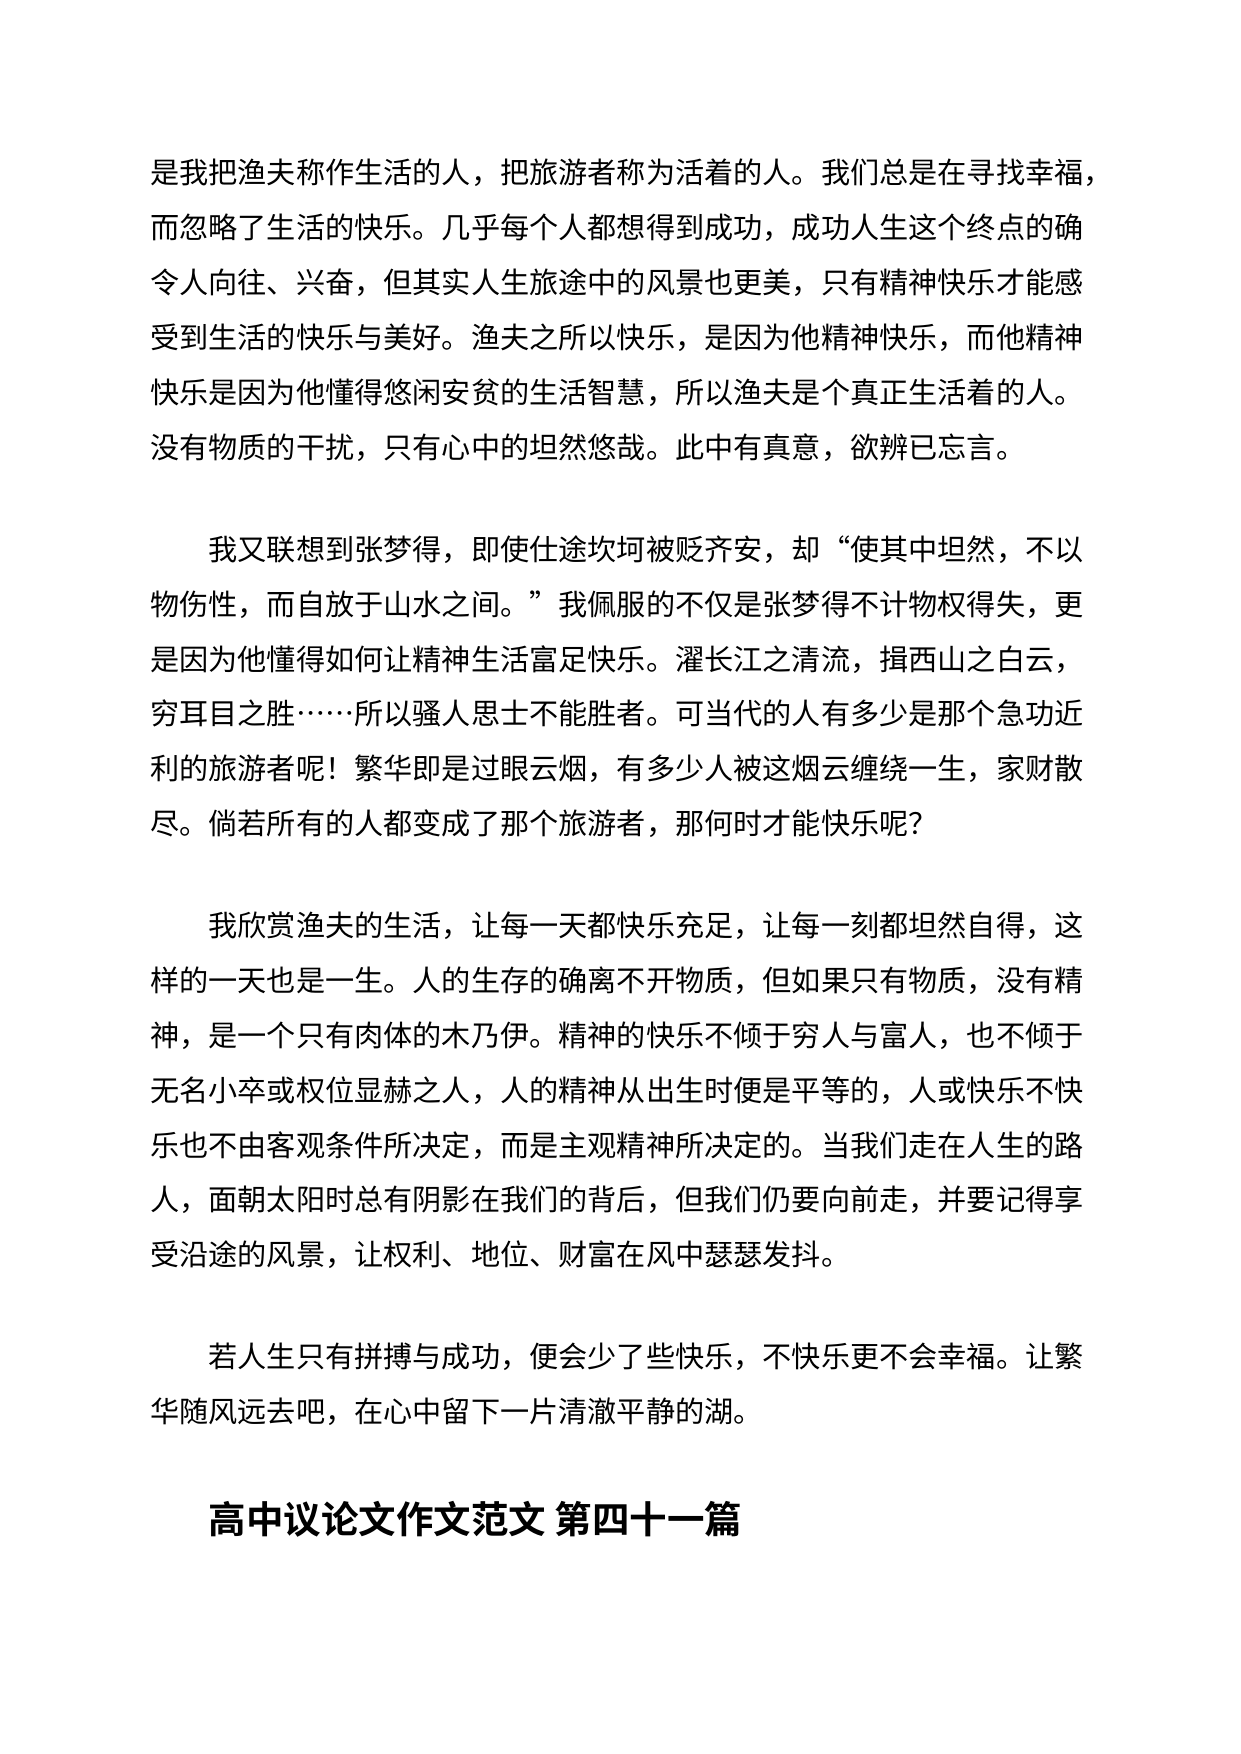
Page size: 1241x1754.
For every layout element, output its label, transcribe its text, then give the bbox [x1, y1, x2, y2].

text 高中议论文作文范文 第四十一篇 [150, 1490, 1090, 1544]
text 我欣赏渔夫的生活，让每一天都快乐充足，让每一刻都坦然自得，这样的一天也是一生。人的生存的确离不开物质，但如果只有物质，没有精神，是一个只有肉体的木乃伊。精神的快乐不倾于穷人与富人，也不倾于无名小卒或权位显赫之人，人的精神从出生时便是平等的，人或快乐不快乐也不由客观条件所决定，而是主观精神所决定的。当我们走在人生的路人，面朝太阳时总有阴影在我们的背后，但我们仍要向前走，并要记得享受沿途的风景，让权利、地位、财富在风中瑟瑟发抖。 [150, 902, 1090, 1274]
text 我又联想到张梦得，即使仕途坎坷被贬齐安，却“使其中坦然，不以物伤性，而自放于山水之间。”我佩服的不仅是张梦得不计物权得失，更是因为他懂得如何让精神生活富足快乐。濯长江之清流，揖西山之白云，穷耳目之胜……所以骚人思士不能胜者。可当代的人有多少是那个急功近利的旅游者呢！繁华即是过眼云烟，有多少人被这烟云缠绕一生，家财散尽。倘若所有的人都变成了那个旅游者，那何时才能快乐呢？ [150, 526, 1090, 843]
text 若人生只有拼搏与成功，便会少了些快乐，不快乐更不会幸福。让繁华随风远去吧，在心中留下一片清澈平静的湖。 [150, 1334, 1090, 1431]
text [150, 150, 1090, 467]
